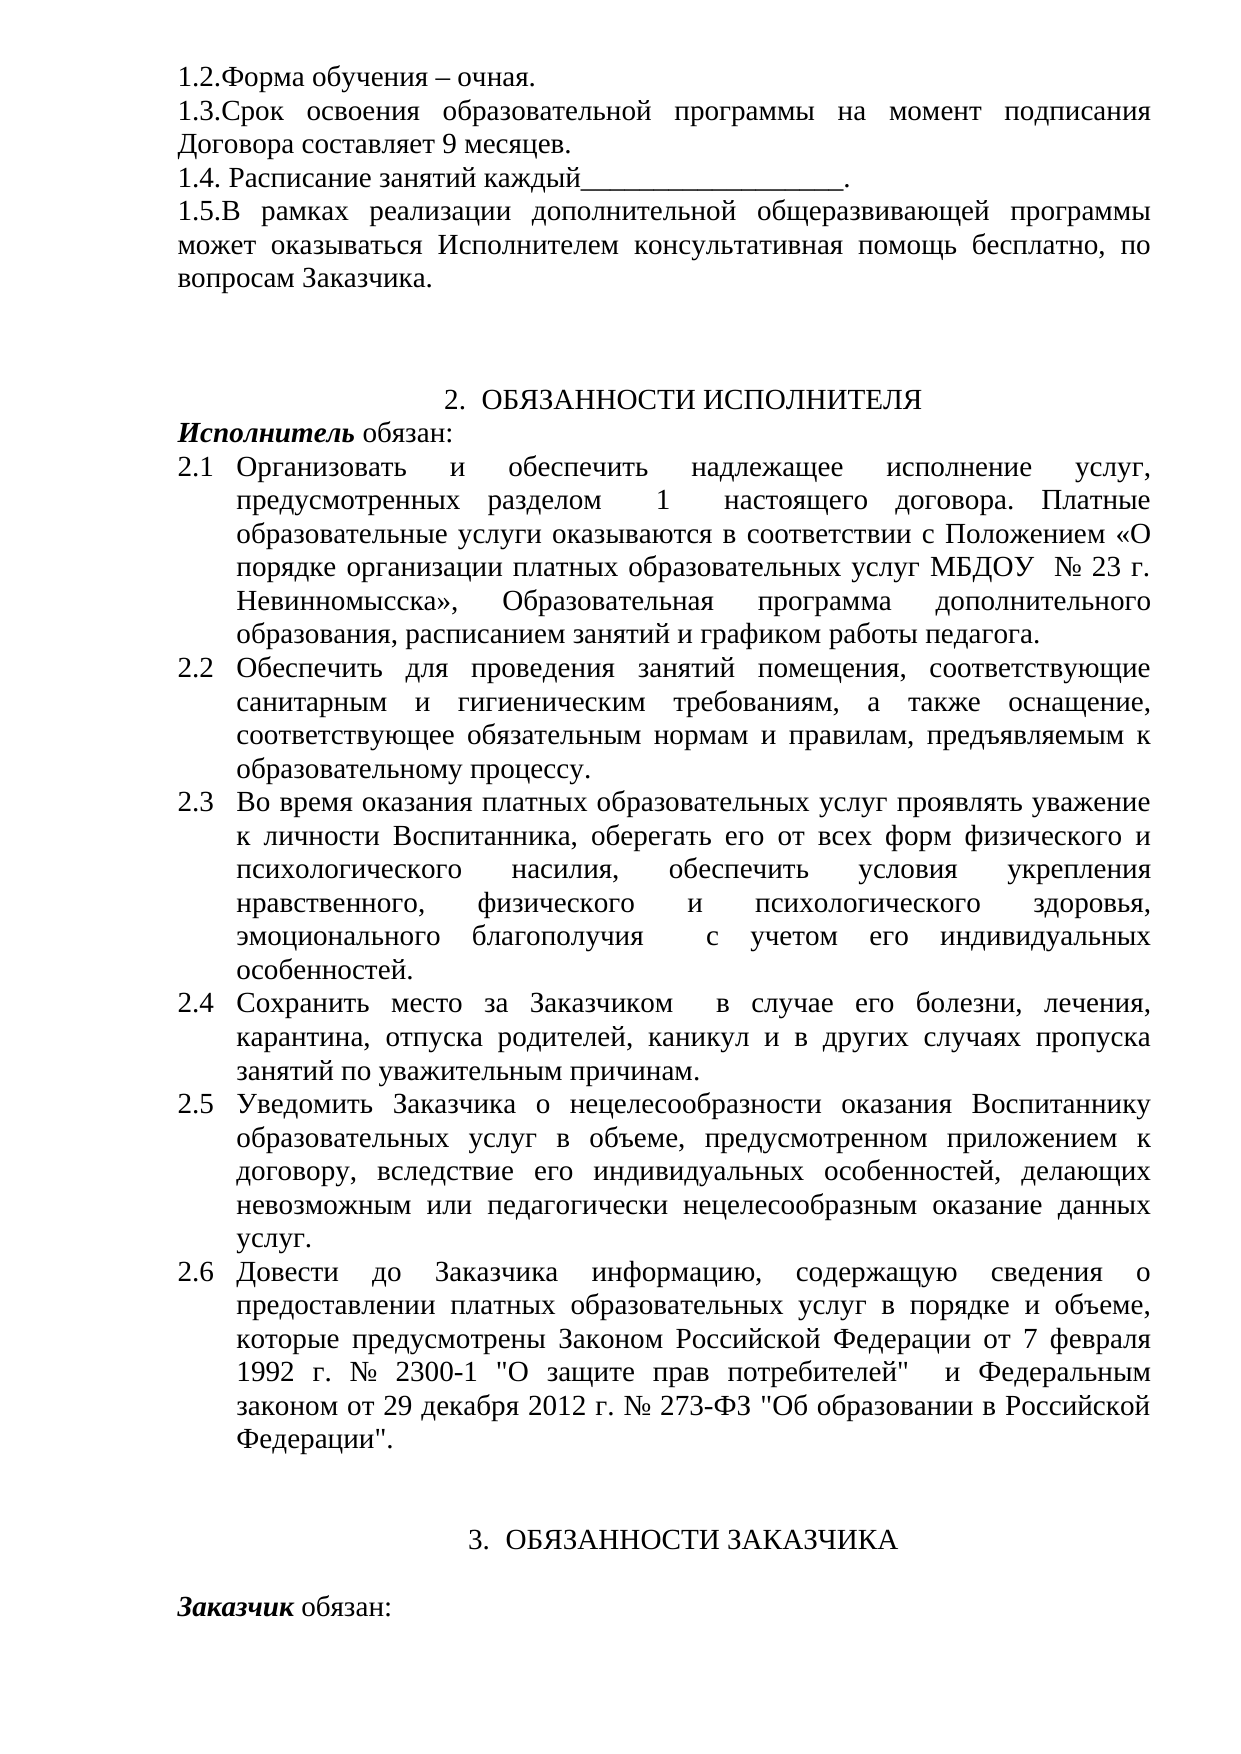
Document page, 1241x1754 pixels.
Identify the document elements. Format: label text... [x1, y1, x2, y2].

subtitle 1.4. Расписание занятий каждый__________________. [177, 160, 1152, 193]
list Организовать и обеспечить надлежащее исполнение услуг, предусмотренных разделом 1 настоящего договора. Платные образовательные услуги оказываются в соответствии с Положением «О порядке организации платных образовательных услуг МБДОУ № 23 г. Невинномысска», Образовательная программа дополнительного образования, расписанием занятий и графиком работы педагога. [177, 449, 1152, 650]
subtitle ОБЯЗАННОСТИ ИСПОЛНИТЕЛЯ [215, 382, 1152, 415]
subtitle ОБЯЗАННОСТИ ЗАКАЗЧИКА [215, 1522, 1152, 1556]
list Довести до Заказчика информацию, содержащую сведения о предоставлении платных образовательных услуг в порядке и объеме, которые предусмотрены Законом Российской Федерации от 7 февраля . № 2300-1 "О защите прав потребителей" и Федеральным законом от 29 декабря . № 273-ФЗ "Об образовании в Российской Федерации". [177, 1254, 1152, 1455]
subtitle 1.5.В рамках реализации дополнительной общеразвивающей программы может оказываться Исполнителем консультативная помощь бесплатно, по вопросам Заказчика. [177, 193, 1152, 294]
list Обеспечить для проведения занятий помещения, соответствующие санитарным и гигиеническим требованиям, а также оснащение, соответствующее обязательным нормам и правилам, предъявляемым к образовательному процессу. [177, 650, 1152, 784]
list Во время оказания платных образовательных услуг проявлять уважение к личности Воспитанника, оберегать его от всех форм физического и психологического насилия, обеспечить условия укрепления нравственного, физического и психологического здоровья, эмоционального благополучия с учетом его индивидуальных особенностей. [177, 784, 1152, 986]
subtitle 1.2.Форма обучения – очная. [177, 59, 1152, 93]
text Заказчик обязан: [177, 1589, 1152, 1623]
list Сохранить место за Заказчиком в случае его болезни, лечения, карантина, отпуска родителей, каникул и в других случаях пропуска занятий по уважительным причинам. [177, 986, 1152, 1086]
subtitle 1.3.Срок освоения образовательной программы на момент подписания Договора составляет 9 месяцев. [177, 93, 1152, 160]
text Исполнитель обязан: [177, 415, 1152, 449]
list Уведомить Заказчика о нецелесообразности оказания Воспитаннику образовательных услуг в объеме, предусмотренном приложением к договору, вследствие его индивидуальных особенностей, делающих невозможным или педагогически нецелесообразным оказание данных услуг. [177, 1086, 1152, 1254]
